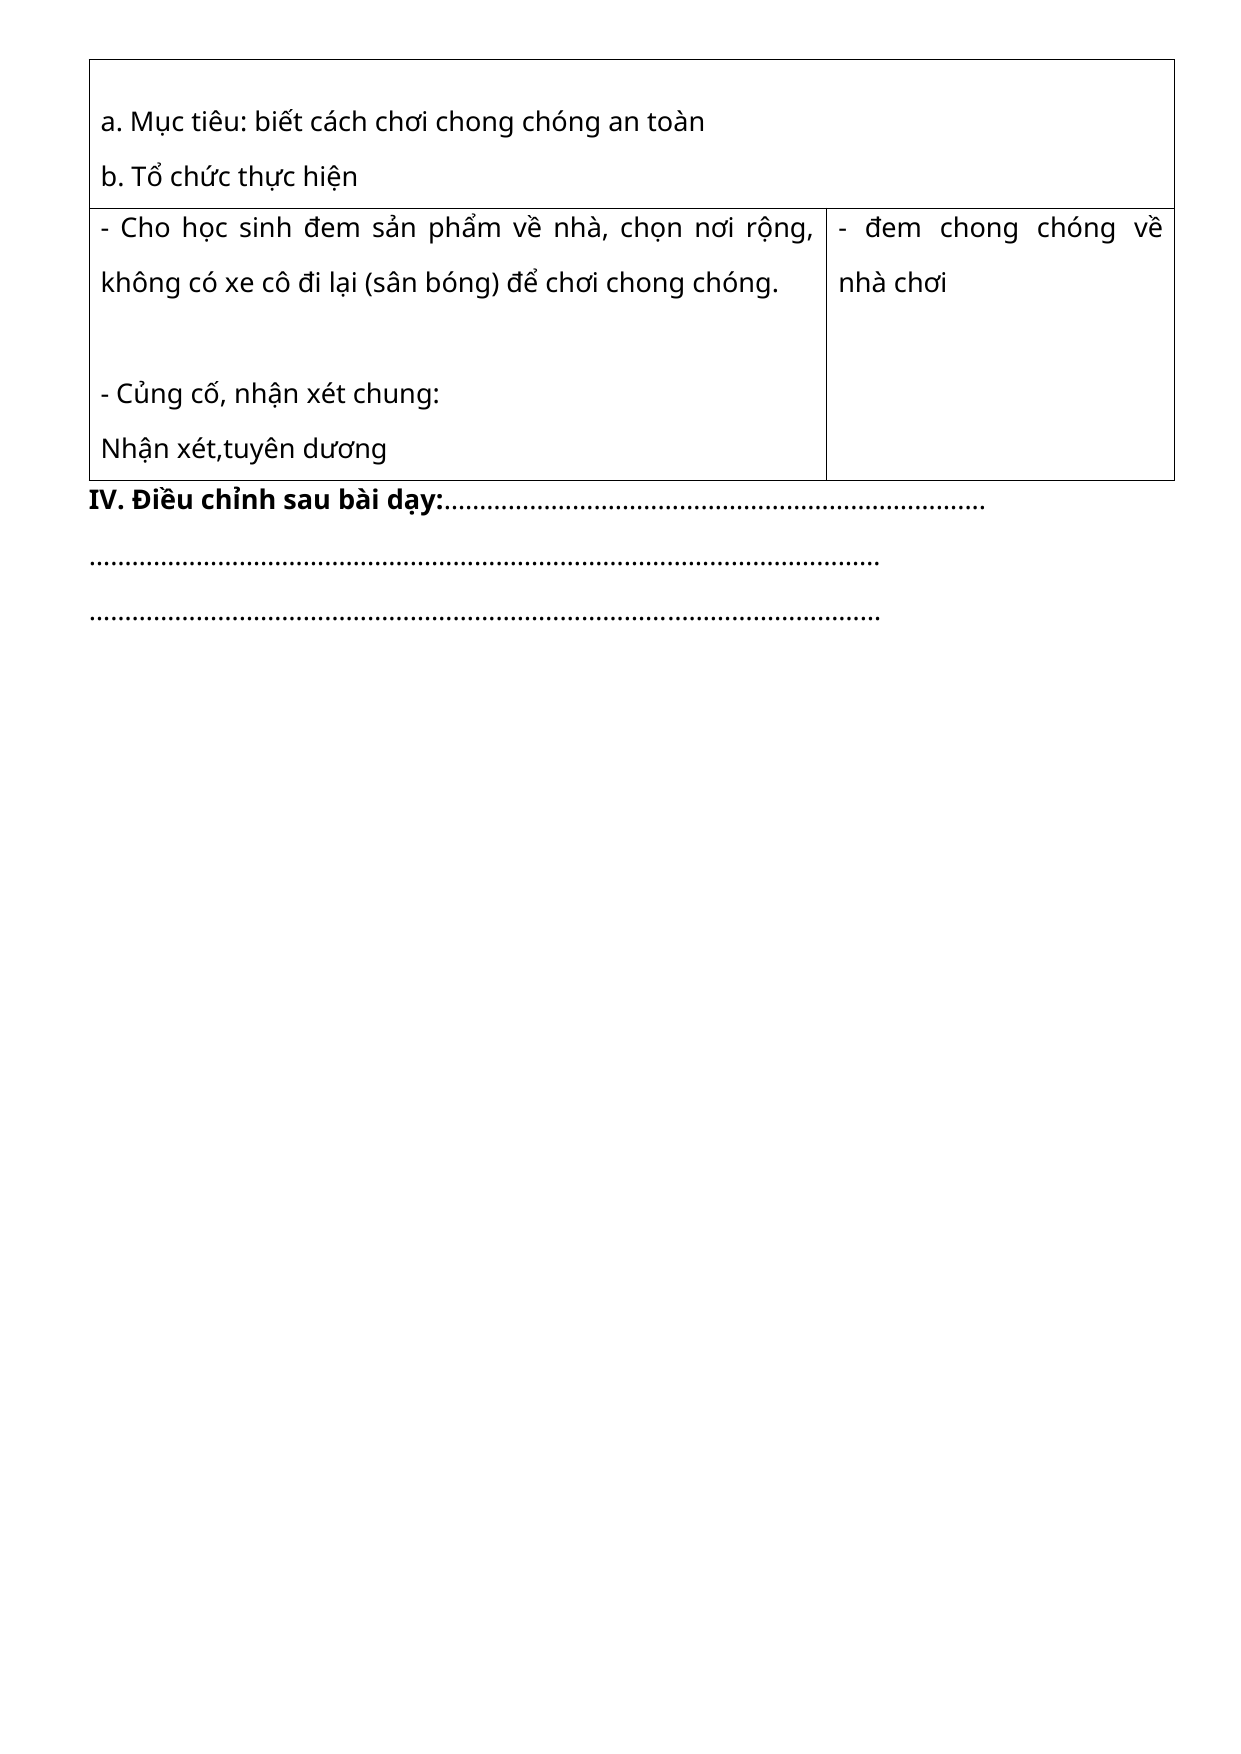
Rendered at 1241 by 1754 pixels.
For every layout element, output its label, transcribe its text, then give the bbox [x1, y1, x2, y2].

text ………………………………………………………………………………………………… [89, 536, 1175, 573]
table_cell - Cho học sinh đem sản phẩm về nhà, chọn nơi rộng, không có xe cô đi lại (sân bóng) để chơi chong chóng. - Củng cố, nhận xét chung: Nhận xét,tuyên dương [90, 209, 826, 480]
text ………………………………………………………………………………………………… [89, 591, 1175, 628]
table_cell - đem chong chóng về nhà chơi [827, 209, 1174, 480]
text IV. Điều chỉnh sau bài dạy:……………………………………………………………….... [89, 481, 1175, 518]
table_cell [90, 60, 1174, 207]
